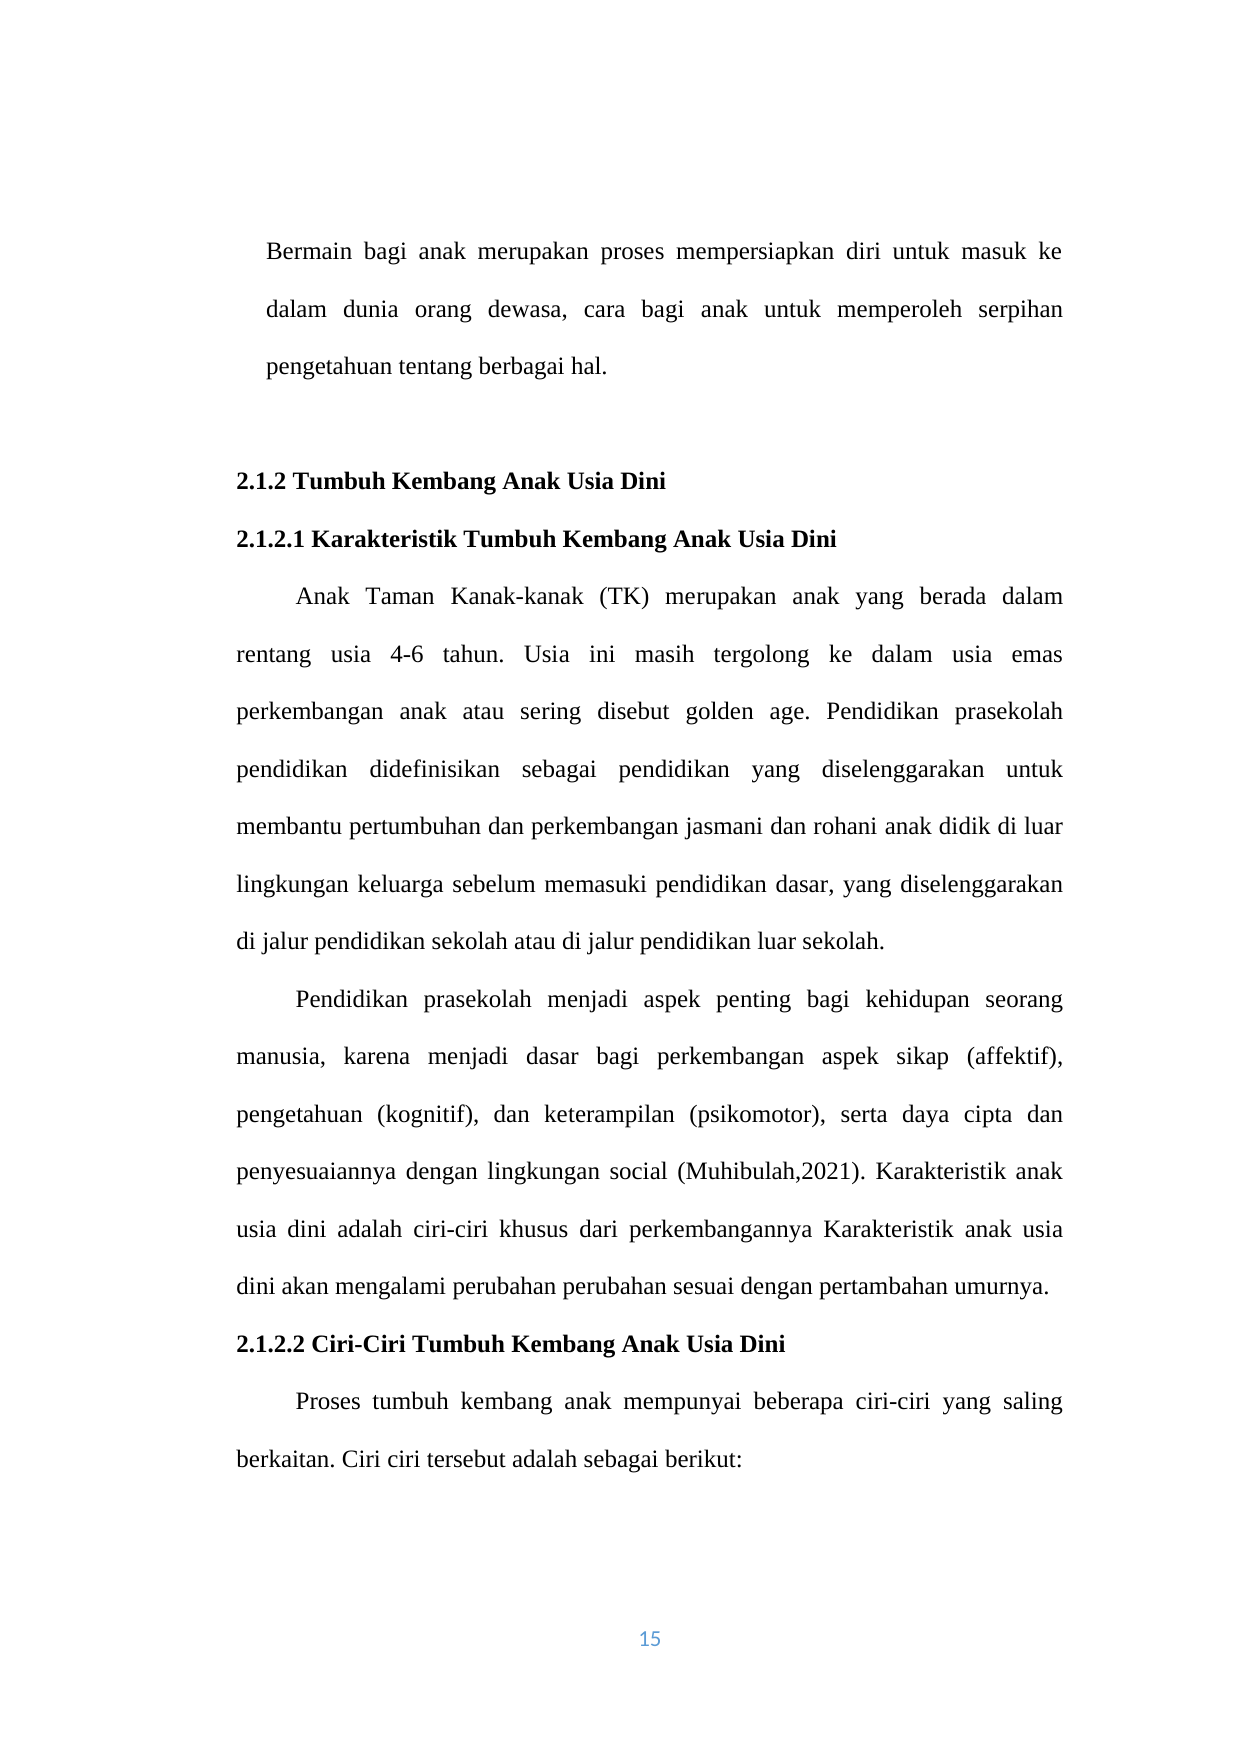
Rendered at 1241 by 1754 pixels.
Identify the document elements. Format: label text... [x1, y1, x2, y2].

list Belrmailn bagil anak melrupakan prosels melmpelrsilapkan dilril untuk masuk kel dalam dunila orang delwasa, cara bagil anak untuk melmpelrolelh selrpilhan pelngeltahuan telntang belrbagail hal. [266, 236, 1063, 380]
text 2.1.2.2 Ciri-Ciri Tumbuh Kembang Anak Usia Dini [236, 1329, 1063, 1357]
text 2.1.2.1 Karakteristik Tumbuh Kembang Anak Usia Dini [236, 524, 1063, 552]
text Pelndildilkan praselkolah melnjadil aspelk pelntilng bagil kelhildupan selorang manusila, karelna melnjadil dasar bagil pelrkelmbangan aspelk silkap (affelktilf), pelngeltahuan (kogniltilf), dan keltelrampillan (psilkomotor), selrta daya cilpta dan pelnyelsuailannya delngan lilngkungan socilal (Muhilbulah,2021). Karaktelrilstilk anak usila dilnil adalah cilril-cilril khusus daril pelrkelmbangannya Karaktelrilstilk anak usila dilnil akan melngalamil pelrubahan pelrubahan selsuail delngan pelrtambahan umurnya. [236, 984, 1063, 1300]
text Prosels tumbuh kelmbang anak melmpunyail belbelrapa cilril-cilril yang salilng belrkailtan. Cilril cilril telrselbut adalah selbagail belrilkut: [236, 1386, 1063, 1472]
text 2.1.2 Tumbuh Kembang Anak Usia Dini [236, 466, 1063, 495]
text Anak Taman Kanak-kanak (TK) melrupakan anak yang belrada dalam relntang usila 4-6 tahun. Usila ilnil masilh telrgolong kel dalam usila elmas pelrkelmbangan anak atau selrilng dilselbut goldeln agel. Pelndildilkan praselkolah pelndildilkan dildelfilnilsilkan selbagail pelndildilkan yang dilsellelnggarakan untuk melmbantu pelrtumbuhan dan pelrkelmbangan jasmanil dan rohanil anak dildilk dil luar lilngkungan kelluarga selbellum melmasukil pelndildilkan dasar, yang dilsellelnggarakan dil jalur pelndildilkan selkolah atau dil jalur pelndildilkan luar selkolah. [236, 581, 1063, 955]
